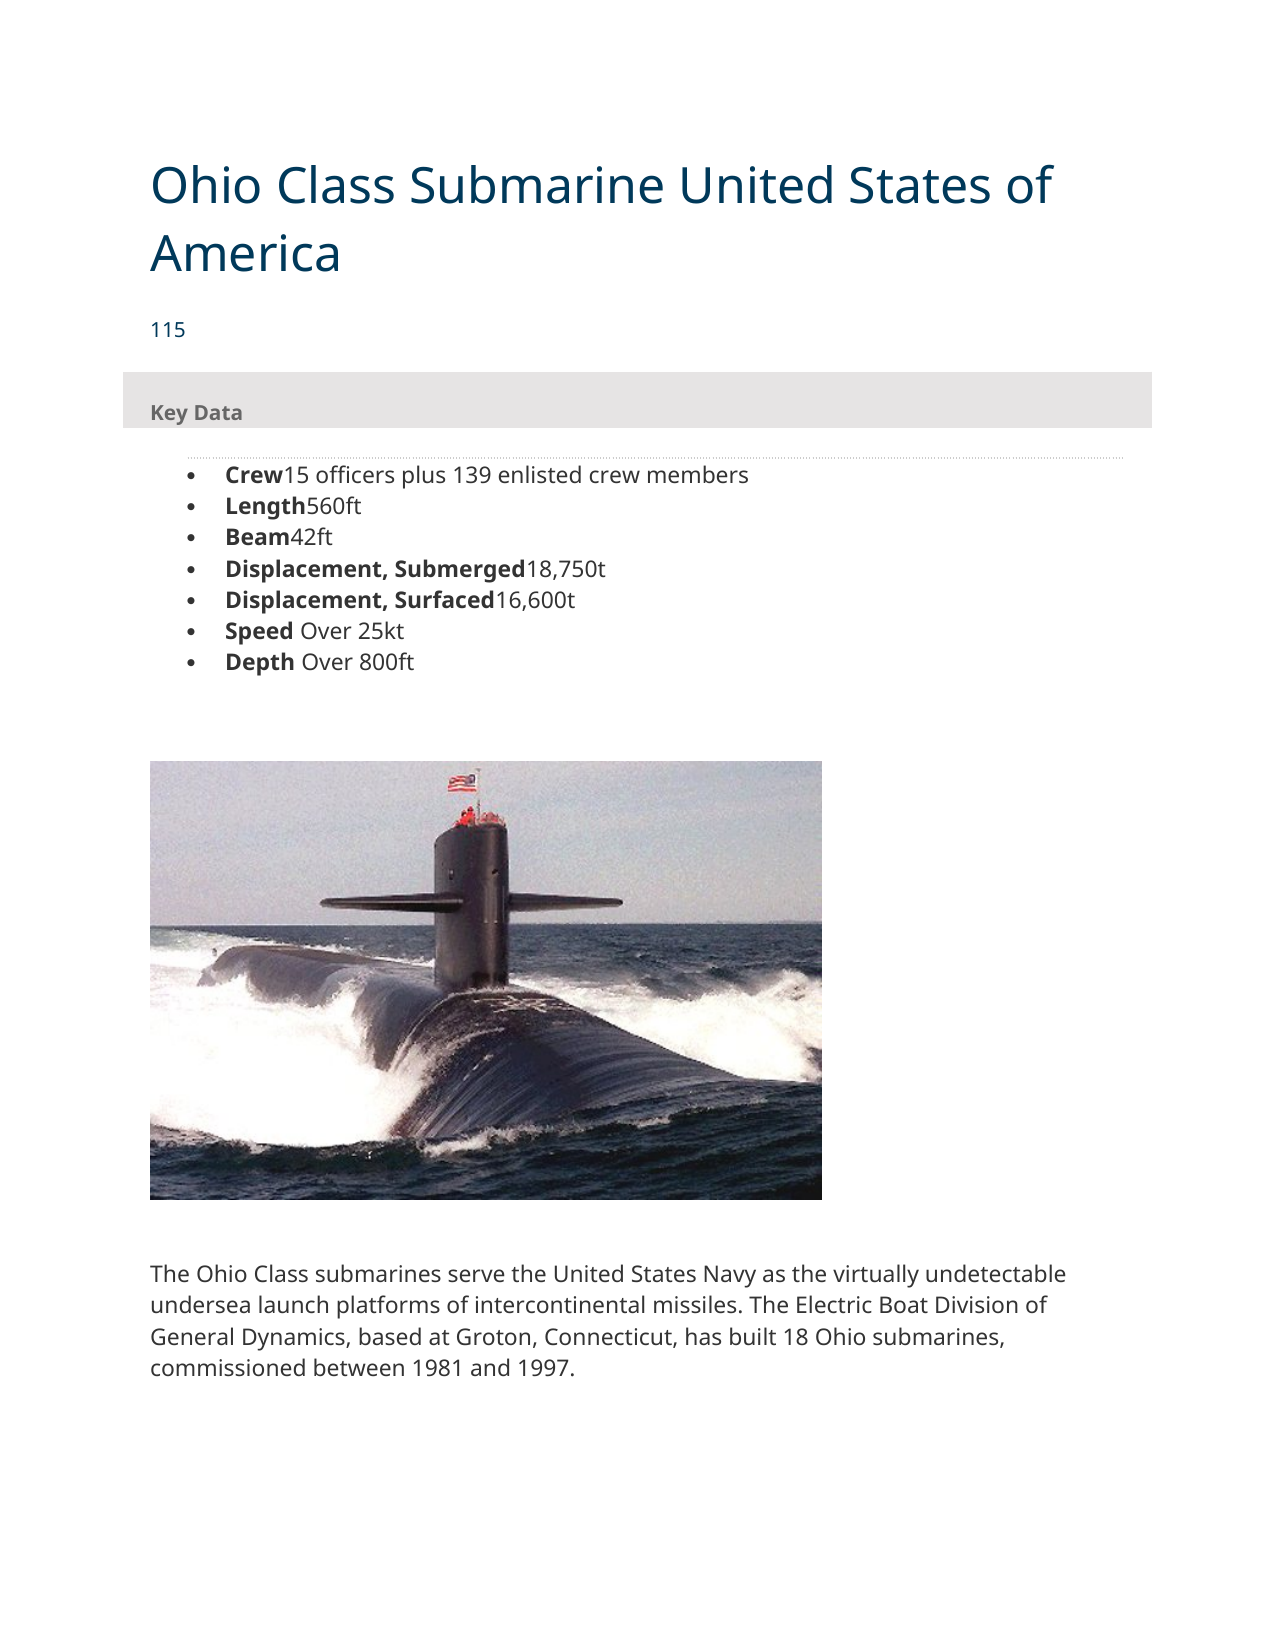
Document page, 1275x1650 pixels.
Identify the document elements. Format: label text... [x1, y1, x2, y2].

picture [150, 761, 822, 1200]
text 115 [150, 315, 1125, 343]
list Crew15 officers plus 139 enlisted crew members [187, 457, 1125, 488]
text Ohio Class Submarine United States of America [150, 150, 1125, 286]
list Beam42ft [187, 520, 1125, 551]
list Displacement, Surfaced16,600t [187, 582, 1125, 613]
list Speed Over 25kt [187, 613, 1125, 645]
list Length560ft [187, 488, 1125, 520]
list Depth Over 800ft [187, 645, 1125, 678]
text Key Data [125, 373, 1150, 427]
list Displacement, Submerged18,750t [187, 551, 1125, 582]
text The Ohio Class submarines serve the United States Navy as the virtually undetectable undersea launch platforms of intercontinental missiles. The Electric Boat Division of General Dynamics, based at Groton, Connecticut, has built 18 Ohio submarines, commissioned between 1981 and 1997. [150, 1258, 1125, 1383]
